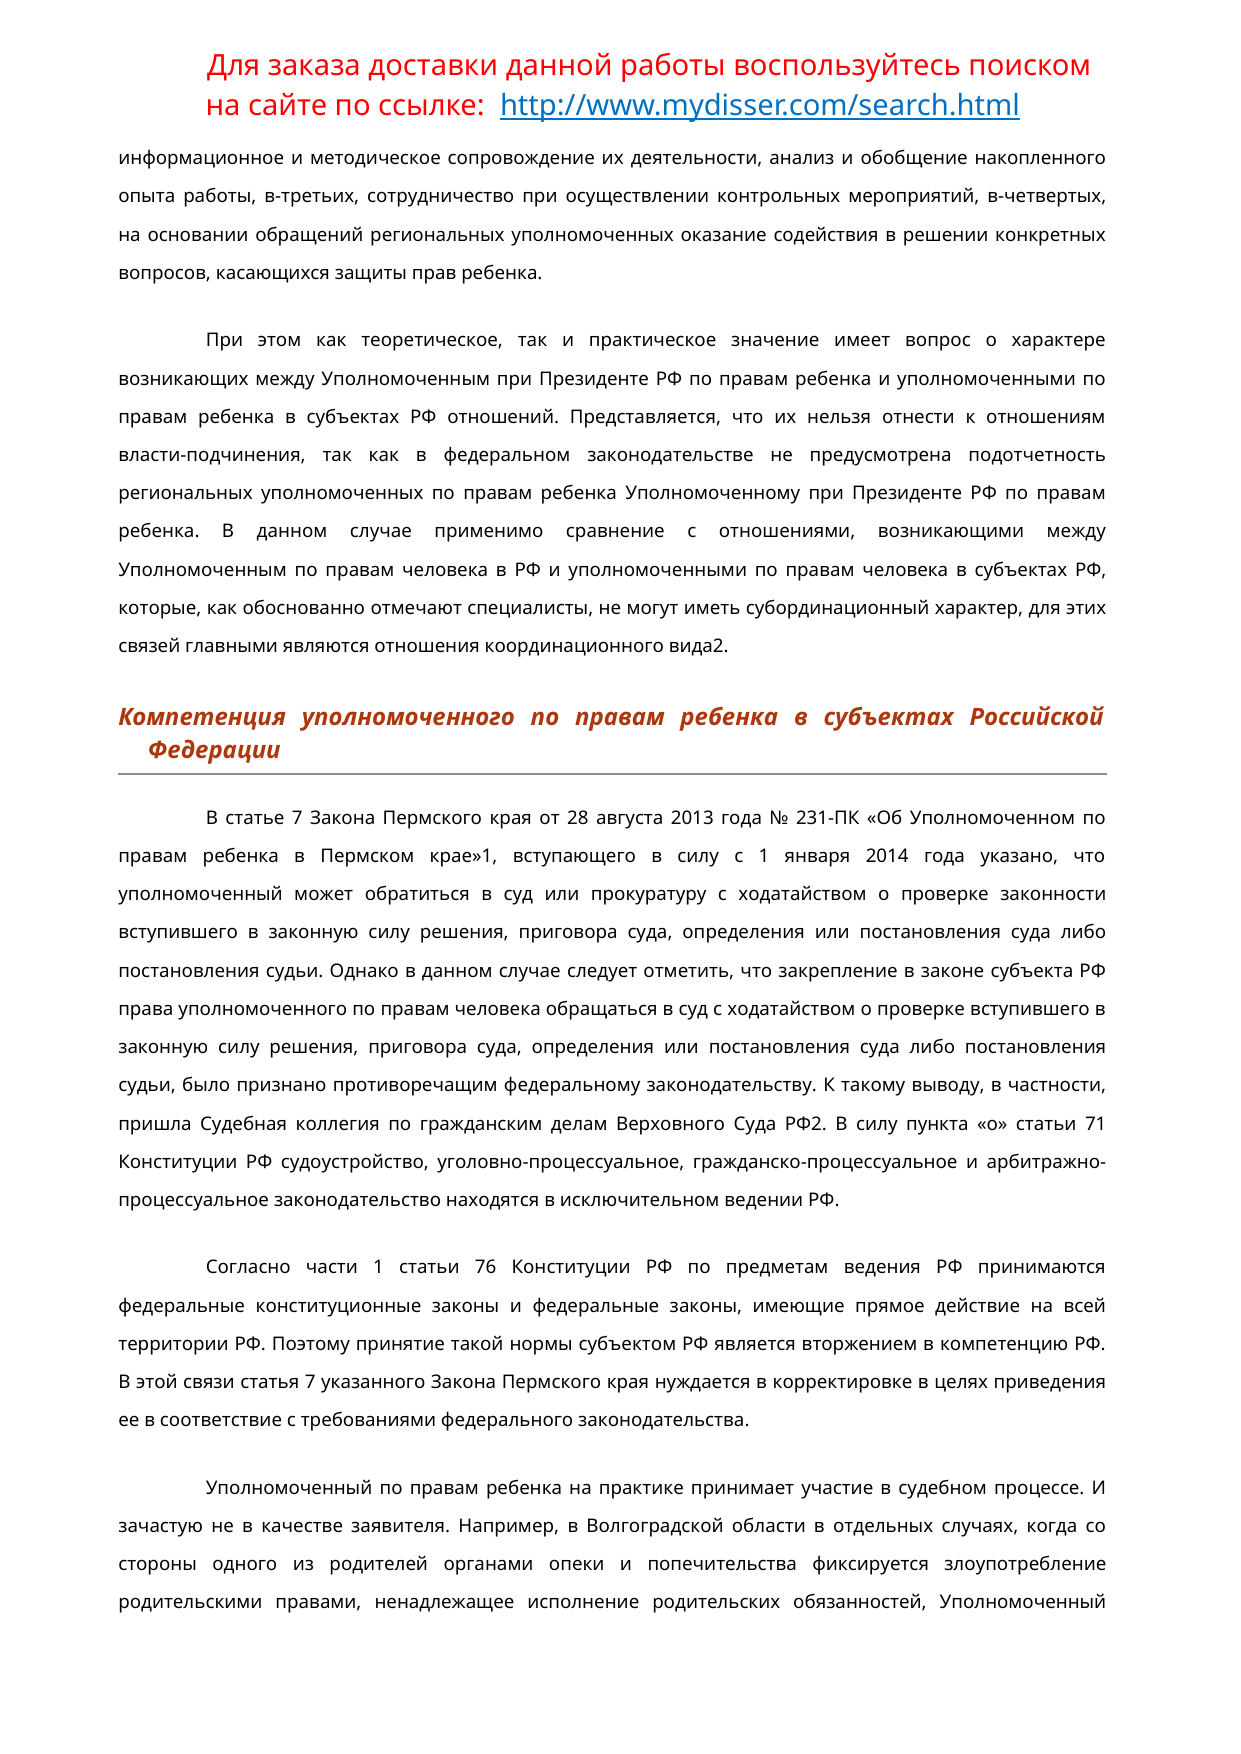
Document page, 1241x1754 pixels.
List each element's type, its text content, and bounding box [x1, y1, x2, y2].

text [118, 1474, 1107, 1614]
text При этом как теоретическое, так и практическое значение имеет вопрос о характере возникающих между Уполномоченным при Президенте РФ по правам ребенка и уполномоченными по правам ребенка в субъектах РФ отношений. Представляется, что их нельзя отнести к отношениям власти-подчинения, так как в федеральном законодательстве не предусмотрена подотчетность региональных уполномоченных по правам ребенка Уполномоченному при Президенте РФ по правам ребенка. В данном случае применимо сравнение с отношениями, возникающими между Уполномоченным по правам человека в РФ и уполномоченными по правам человека в субъектах РФ, которые, как обоснованно отмечают специалисты, не могут иметь субординационный характер, для этих связей главными являются отношения координационного вида2. [118, 327, 1107, 658]
subtitle Компетенция уполномоченного по правам ребенка в субъектах Российской Федерации [118, 700, 1107, 773]
text В статье 7 Закона Пермского края от 28 августа 2013 года № 231-ПК «Об Уполномоченном по правам ребенка в Пермском крае»1, вступающего в силу с 1 января 2014 года указано, что уполномоченный может обратиться в суд или прокуратуру с ходатайством о проверке законности вступившего в законную силу решения, приговора суда, определения или постановления суда либо постановления судьи. Однако в данном случае следует отметить, что закрепление в законе субъекта РФ права уполномоченного по правам человека обращаться в суд с ходатайством о проверке вступившего в законную силу решения, приговора суда, определения или постановления суда либо постановления судьи, было признано противоречащим федеральному законодательству. К такому выводу, в частности, пришла Судебная коллегия по гражданским делам Верховного Суда РФ2. В силу пункта «о» статьи 71 Конституции РФ судоустройство, уголовно-процессуальное, гражданско-процессуальное и арбитражно-процессуальное законодательство находятся в исключительном ведении РФ. [118, 804, 1107, 1212]
text Согласно части 1 статьи 76 Конституции РФ по предметам ведения РФ принимаются федеральные конституционные законы и федеральные законы, имеющие прямое действие на всей территории РФ. Поэтому принятие такой нормы субъектом РФ является вторжением в компетенцию РФ. В этой связи статья 7 указанного Закона Пермского края нуждается в корректировке в целях приведения ее в соответствие с требованиями федерального законодательства. [118, 1254, 1107, 1432]
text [118, 144, 1107, 285]
